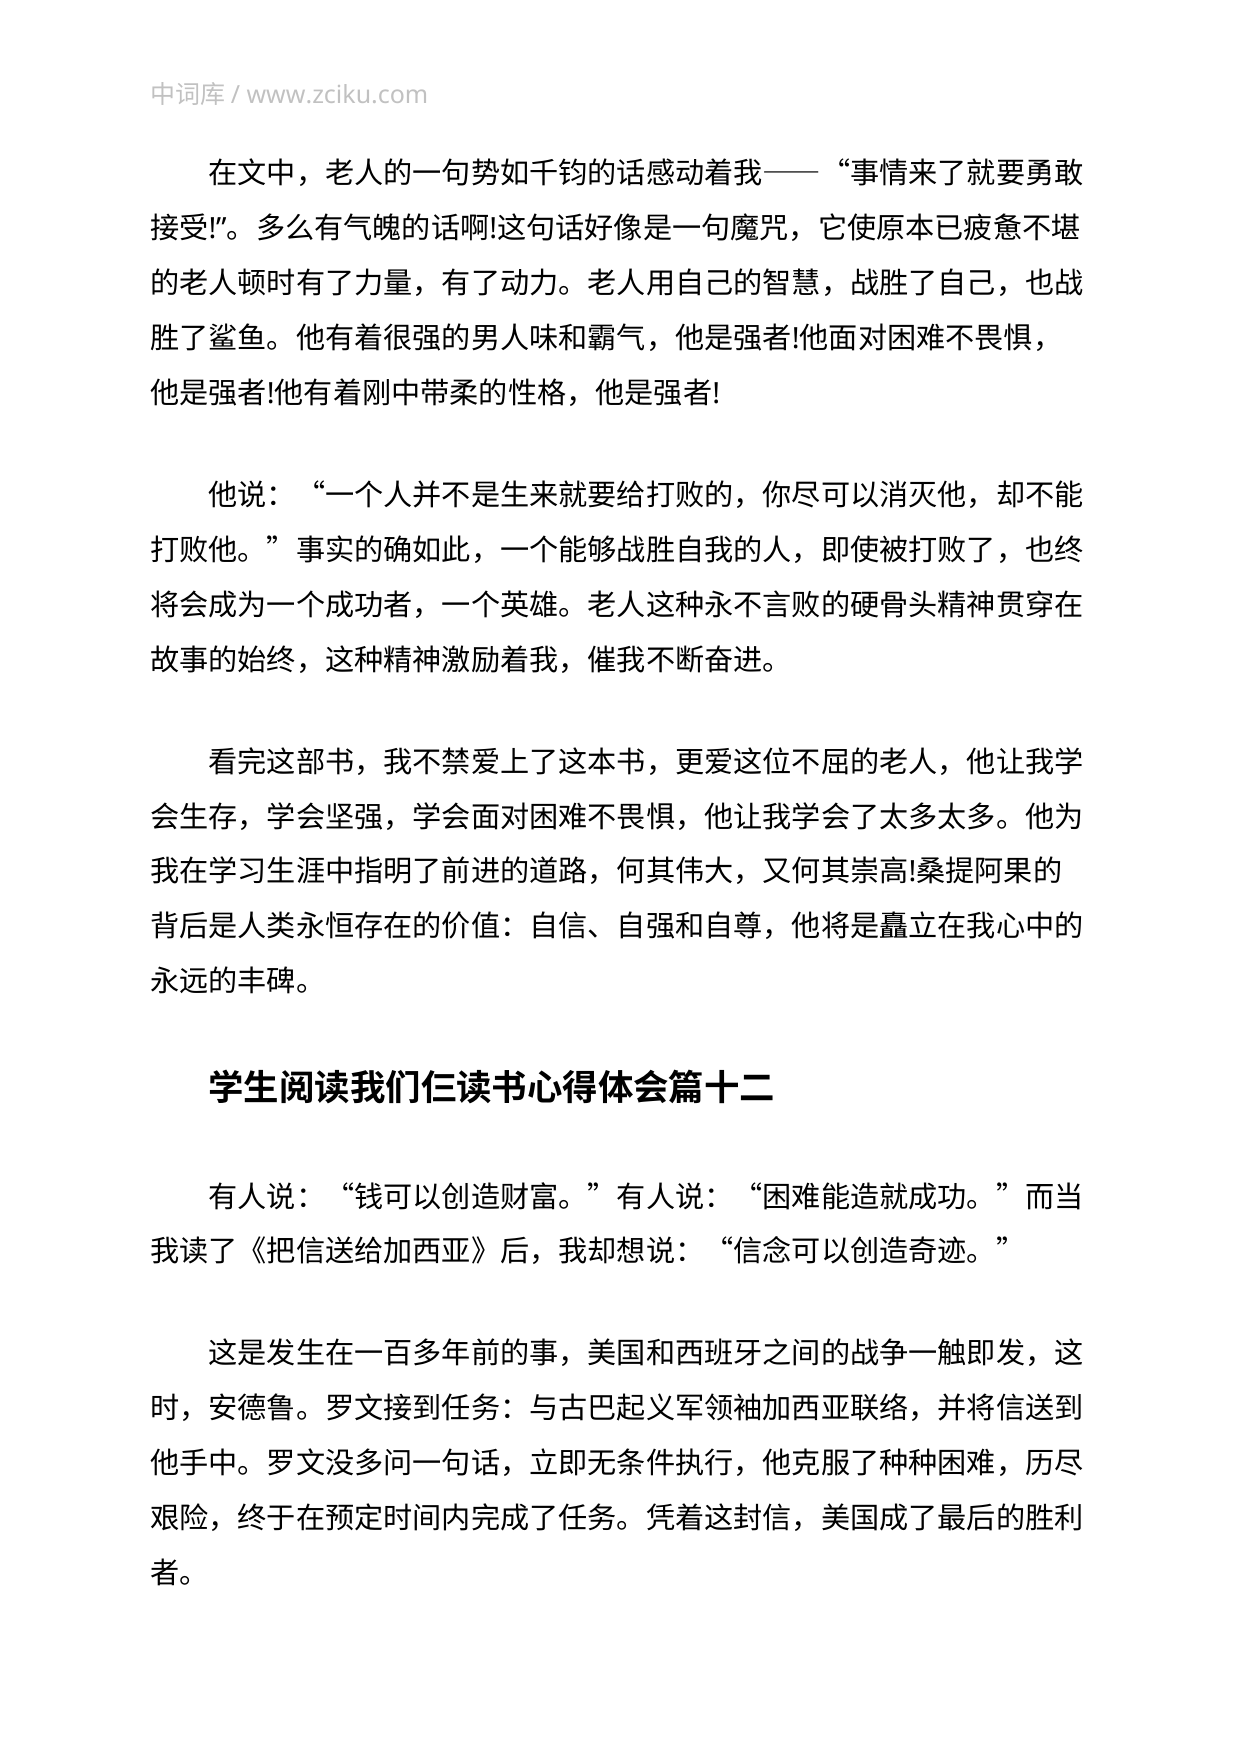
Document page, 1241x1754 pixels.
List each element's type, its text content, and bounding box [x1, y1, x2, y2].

text 在文中，老人的一句势如千钧的话感动着我——“事情来了就要勇敢接受!”。多么有气魄的话啊!这句话好像是一句魔咒，它使原本已疲惫不堪的老人顿时有了力量，有了动力。老人用自己的智慧，战胜了自己，也战胜了鲨鱼。他有着很强的男人味和霸气，他是强者!他面对困难不畏惧，他是强者!他有着刚中带柔的性格，他是强者! [150, 150, 1090, 412]
text 看完这部书，我不禁爱上了这本书，更爱这位不屈的老人，他让我学会生存，学会坚强，学会面对困难不畏惧，他让我学会了太多太多。他为我在学习生涯中指明了前进的道路，何其伟大，又何其崇高!桑提阿果的背后是人类永恒存在的价值：自信、自强和自尊，他将是矗立在我心中的永远的丰碑。 [150, 738, 1090, 1000]
text 有人说：“钱可以创造财富。”有人说：“困难能造就成功。”而当我读了《把信送给加西亚》后，我却想说：“信念可以创造奇迹。” [150, 1173, 1090, 1270]
text 学生阅读我们仨读书心得体会篇十二 [150, 1060, 1090, 1111]
text 他说：“一个人并不是生来就要给打败的，你尽可以消灭他，却不能打败他。”事实的确如此，一个能够战胜自我的人，即使被打败了，也终将会成为一个成功者，一个英雄。老人这种永不言败的硬骨头精神贯穿在故事的始终，这种精神激励着我，催我不断奋进。 [150, 472, 1090, 679]
text 这是发生在一百多年前的事，美国和西班牙之间的战争一触即发，这时，安德鲁。罗文接到任务：与古巴起义军领袖加西亚联络，并将信送到他手中。罗文没多问一句话，立即无条件执行，他克服了种种困难，历尽艰险，终于在预定时间内完成了任务。凭着这封信，美国成了最后的胜利者。 [150, 1330, 1090, 1592]
